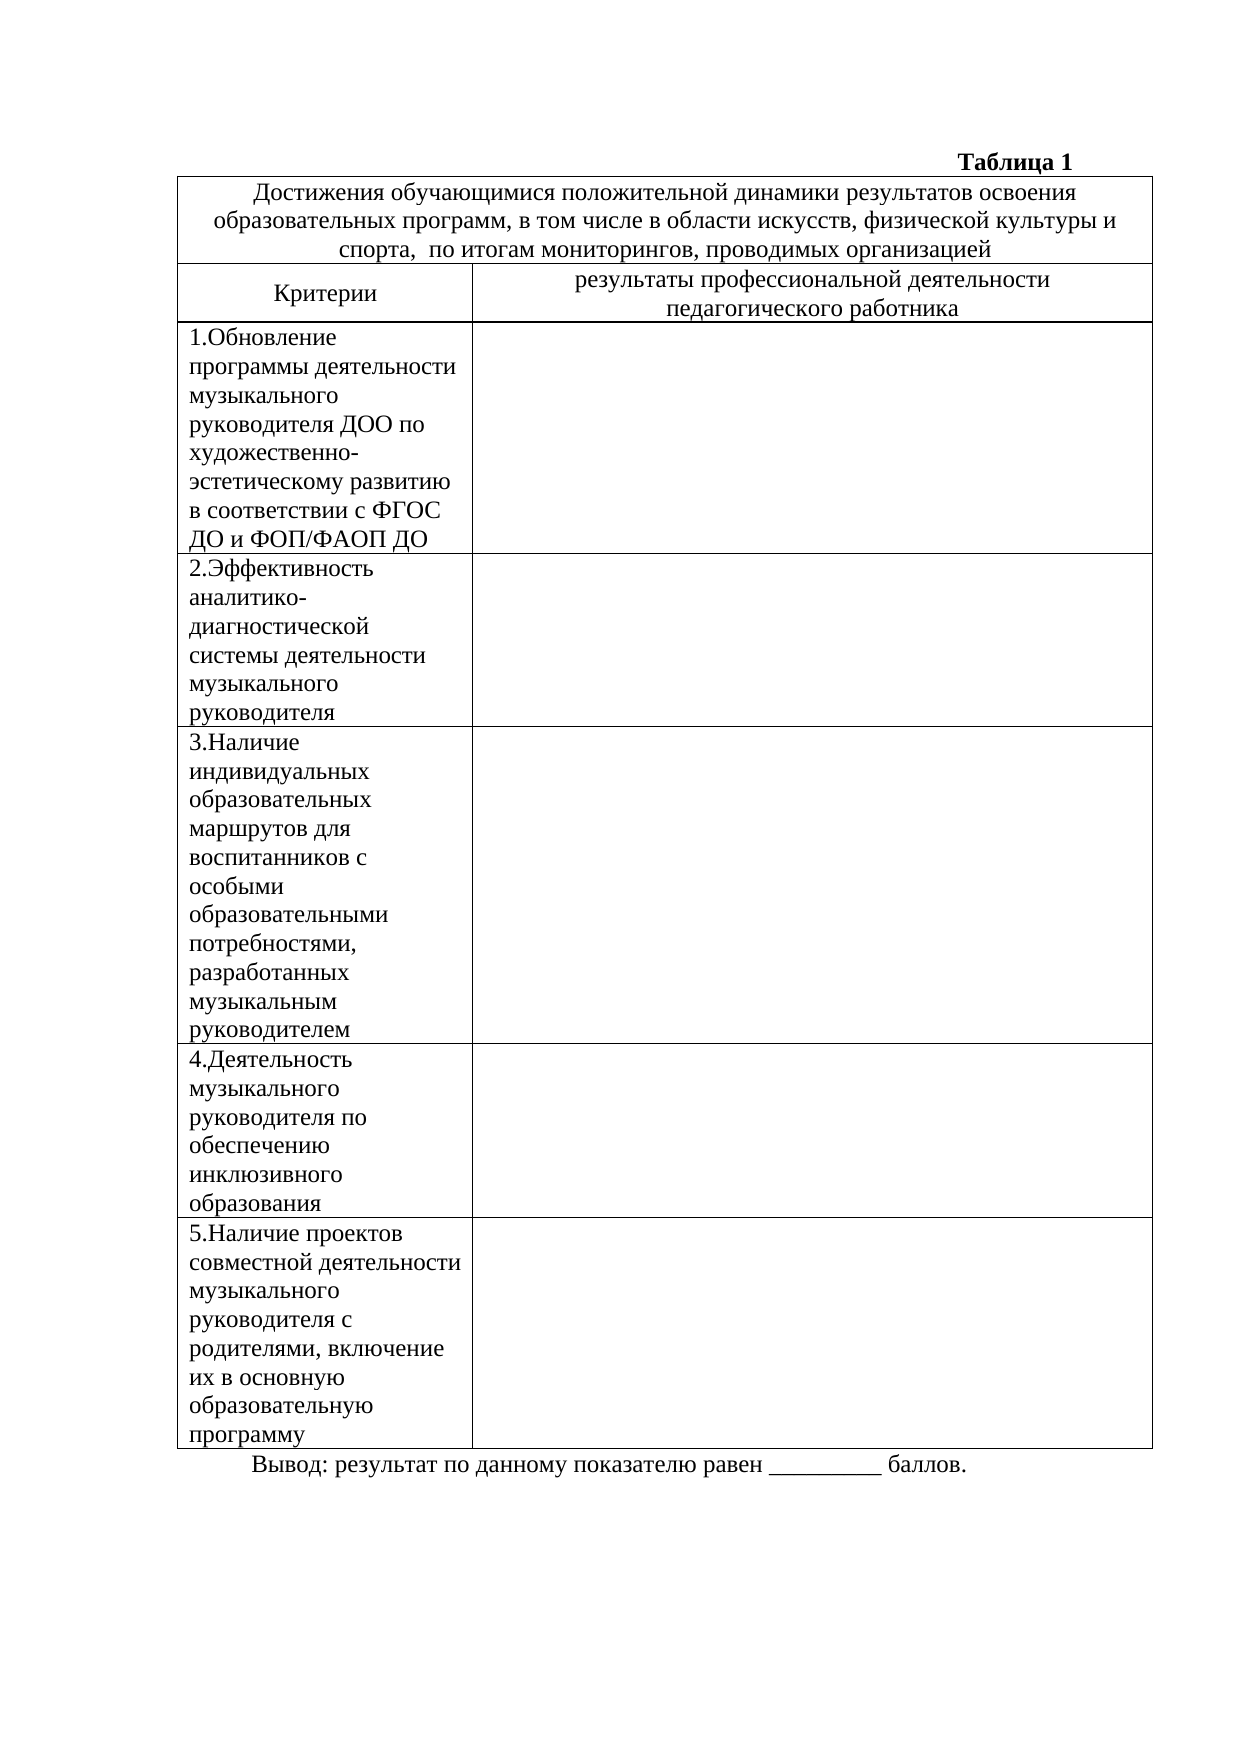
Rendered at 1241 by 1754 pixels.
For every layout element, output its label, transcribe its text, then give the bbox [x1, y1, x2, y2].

table_cell [473, 323, 1152, 552]
table_header Достижения обучающимися положительной динамики результатов освоения образовательных программ, в том числе в области искусств, физической культуры и спорта, по итогам мониторингов, проводимых организацией [178, 177, 339, 263]
table_cell [473, 554, 1152, 726]
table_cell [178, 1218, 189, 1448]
table_cell 1.Обновление программы деятельности музыкального руководителя ДОО по художественно-эстетическому развитию в соответствии с ФГОС ДО и ФОП/ФАОП ДО [178, 323, 472, 552]
table_cell [473, 727, 1152, 1043]
table_cell Критерии [178, 264, 472, 321]
table_cell 5.Наличие проектов совместной деятельности музыкального руководителя с родителями, включение их в основную образовательную программу [305, 1218, 472, 1448]
table_cell [473, 1044, 1152, 1217]
table_cell 4.Деятельность музыкального руководителя по обеспечению инклюзивного образования [321, 1044, 472, 1217]
table_header Достижения обучающимися положительной динамики результатов освоения образовательных программ, в том числе в области искусств, физической культуры и спорта, по итогам мониторингов, проводимых организацией [991, 177, 1152, 263]
table_cell 3.Наличие индивидуальных образовательных маршрутов для воспитанников с особыми образовательными потребностями, разработанных музыкальным руководителем [178, 727, 472, 1043]
text Вывод: результат по данному показателю равен _________ баллов. [177, 1449, 1152, 1478]
table_cell 2.Эффективность аналитико-диагностической системы деятельности музыкального руководителя [178, 554, 472, 726]
table_cell [473, 1218, 1152, 1448]
table_cell результаты профессиональной деятельности педагогического работника [473, 264, 1152, 321]
text Таблица 1 [177, 147, 1152, 176]
